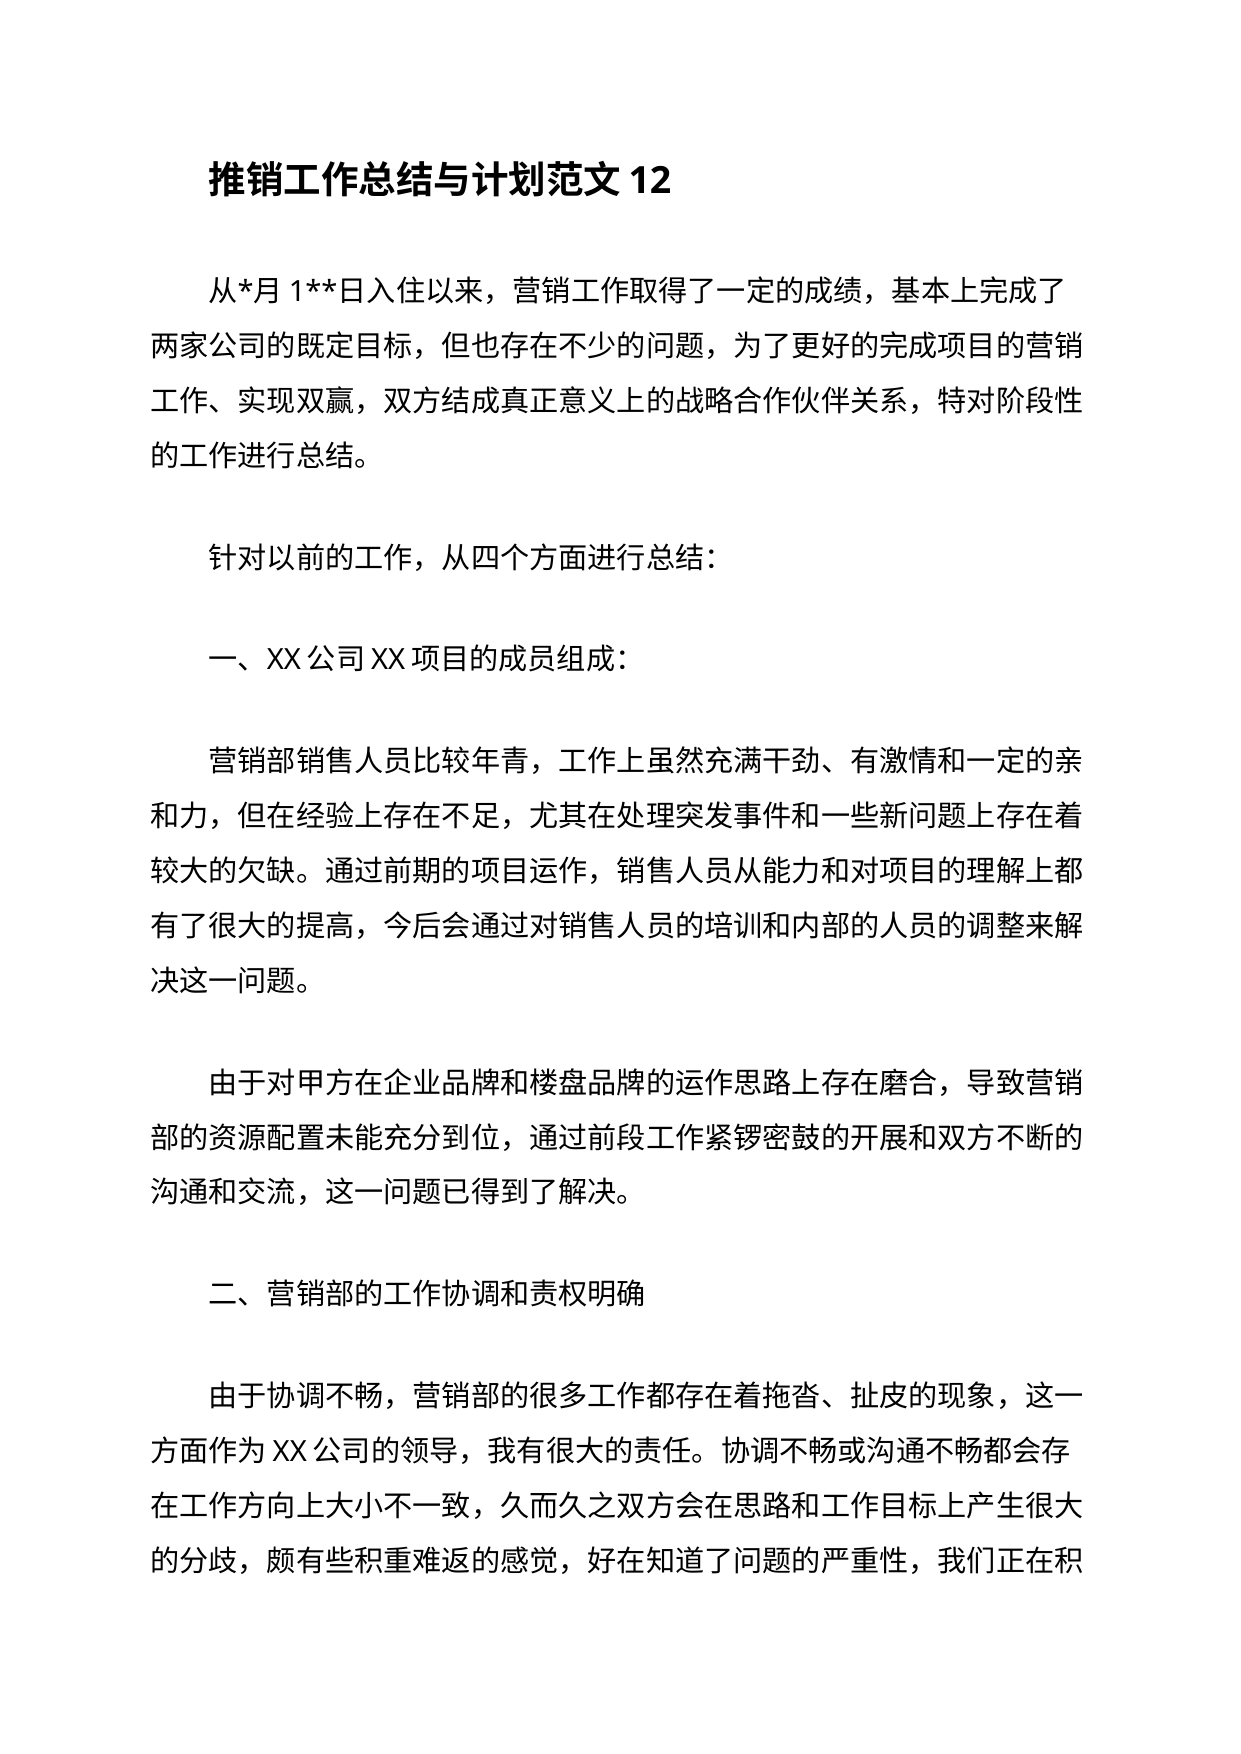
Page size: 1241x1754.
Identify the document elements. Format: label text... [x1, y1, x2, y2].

text 由于对甲方在企业品牌和楼盘品牌的运作思路上存在磨合，导致营销部的资源配置未能充分到位，通过前段工作紧锣密鼓的开展和双方不断的沟通和交流，这一问题已得到了解决。 [150, 1059, 1090, 1211]
text 推销工作总结与计划范文12 [150, 150, 1090, 204]
text 针对以前的工作，从四个方面进行总结： [150, 534, 1090, 576]
text 从*月1**日入住以来，营销工作取得了一定的成绩，基本上完成了两家公司的既定目标，但也存在不少的问题，为了更好的完成项目的营销工作、实现双赢，双方结成真正意义上的战略合作伙伴关系，特对阶段性的工作进行总结。 [150, 268, 1090, 475]
text 一、XX公司XX项目的成员组成： [150, 636, 1090, 678]
text 营销部销售人员比较年青，工作上虽然充满干劲、有激情和一定的亲和力，但在经验上存在不足，尤其在处理突发事件和一些新问题上存在着较大的欠缺。通过前期的项目运作，销售人员从能力和对项目的理解上都有了很大的提高，今后会通过对销售人员的培训和内部的人员的调整来解决这一问题。 [150, 738, 1090, 1000]
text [150, 1373, 1090, 1580]
text 二、营销部的工作协调和责权明确 [150, 1271, 1090, 1313]
